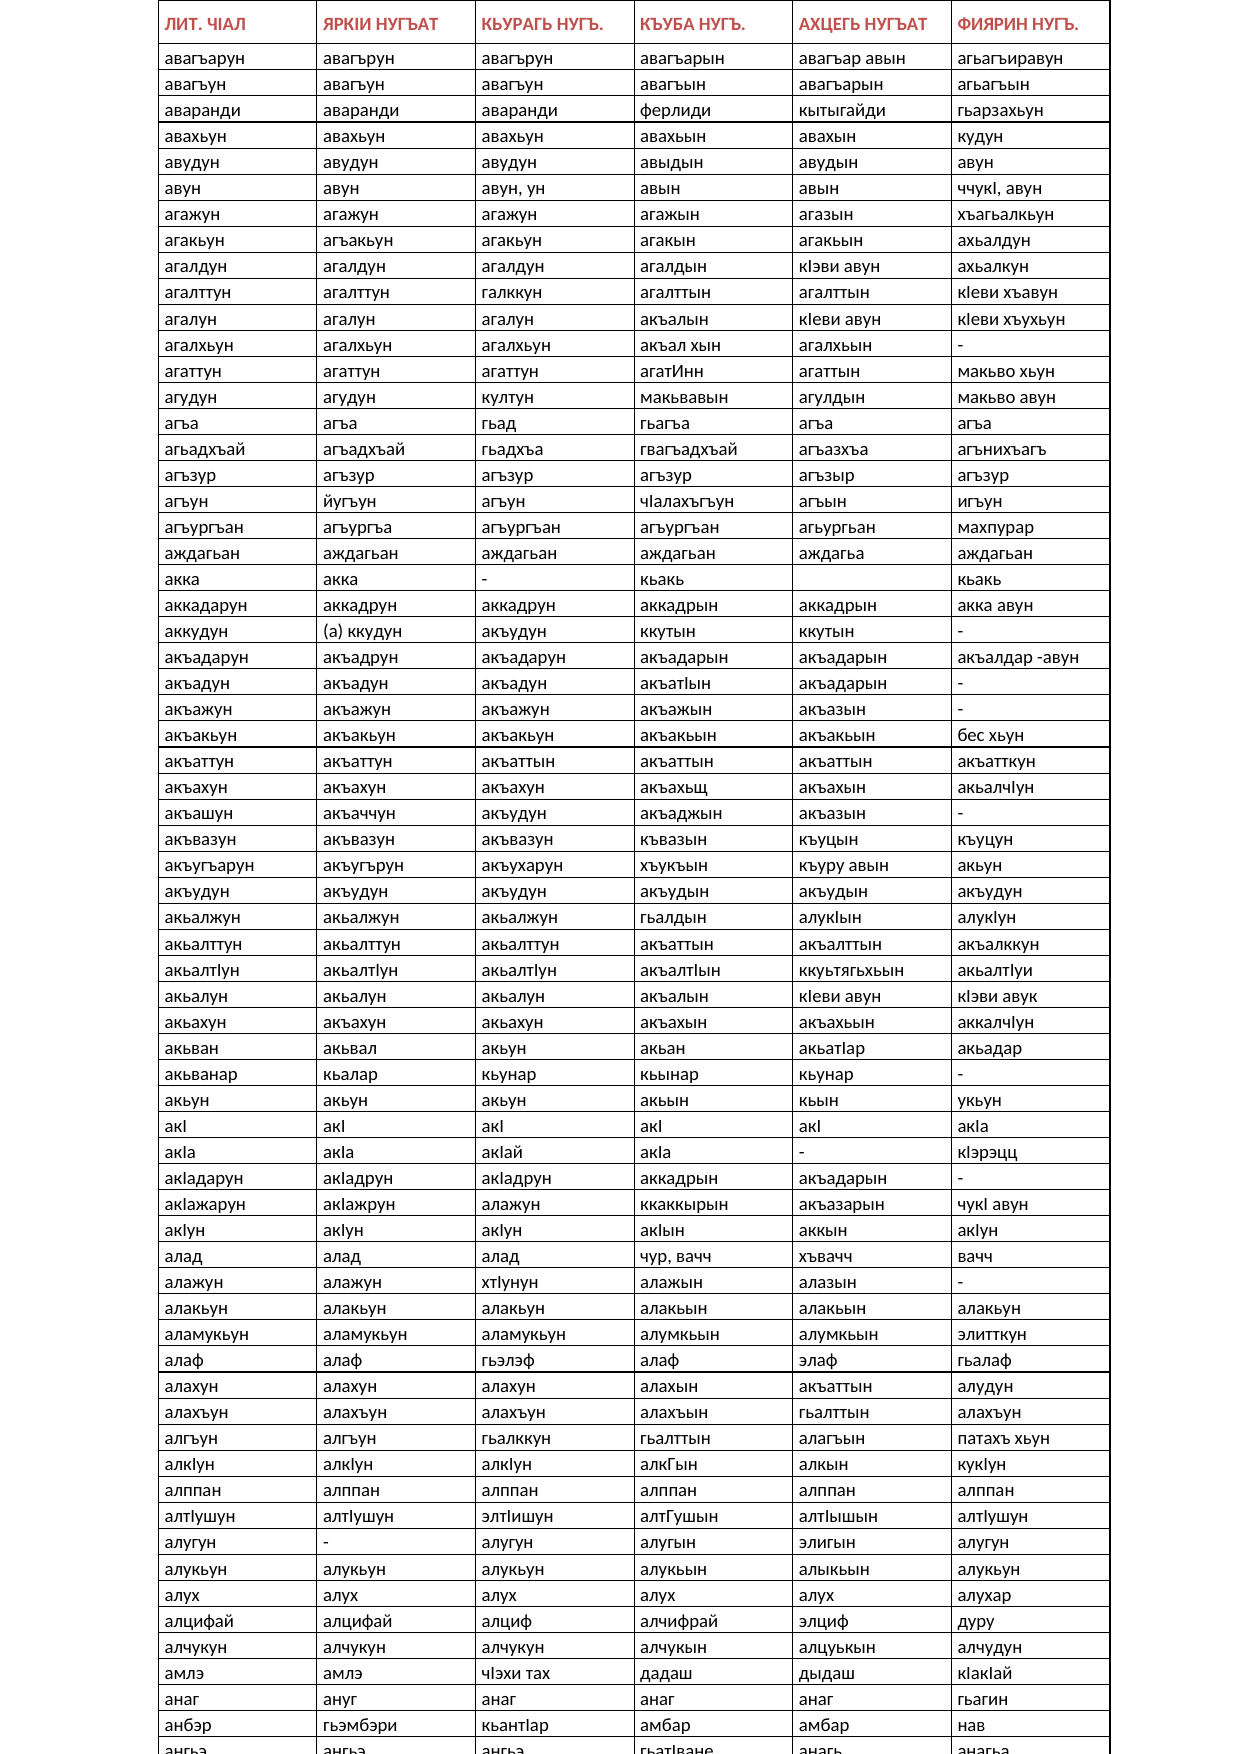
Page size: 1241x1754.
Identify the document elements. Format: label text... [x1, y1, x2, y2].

table_cell агалдун [159, 253, 316, 278]
table_cell элитткун [952, 1320, 1109, 1345]
table_cell авагъун [476, 70, 634, 95]
table_cell агъзур [635, 461, 792, 486]
table_cell агаттун [159, 357, 316, 382]
table_cell акъашун [159, 800, 316, 824]
table_cell агаттун [317, 357, 475, 382]
table_cell алукIун [952, 904, 1109, 929]
table_cell гьарзахьун [952, 96, 1109, 121]
table_cell агакын [635, 227, 792, 252]
table_cell акI [317, 1112, 475, 1137]
table_cell алад [476, 1242, 634, 1267]
table_cell акъаттын [635, 930, 792, 955]
table_cell алгъун [317, 1425, 475, 1449]
table_cell акьан [635, 1034, 792, 1059]
table_cell агалттун [317, 279, 475, 304]
table_cell акьун [317, 1086, 475, 1111]
table_cell авагъын [635, 70, 792, 95]
table_cell - [952, 695, 1109, 720]
table_cell аваранди [476, 96, 634, 121]
table_cell агулдын [793, 383, 951, 408]
table_cell гьэмбэри [317, 1711, 475, 1736]
table_cell акIа [317, 1138, 475, 1163]
table_cell аждагьан [952, 539, 1109, 564]
table_cell аккадрун [317, 591, 475, 616]
table_cell алажун [159, 1268, 316, 1293]
table_cell акъахын [793, 774, 951, 798]
table_cell авудун [317, 149, 475, 173]
table_cell алух [635, 1581, 792, 1606]
table_cell амлэ [159, 1659, 316, 1684]
table_cell акьадар [952, 1034, 1109, 1059]
table_cell акъахун [159, 774, 316, 798]
table_cell игъун [952, 487, 1109, 512]
table_cell акьалтIун [159, 956, 316, 981]
table_cell кIакIай [952, 1659, 1109, 1684]
table_cell ануг [317, 1685, 475, 1710]
table_cell акъвазун [317, 826, 475, 851]
table_cell акьун [952, 852, 1109, 877]
table_cell акъадарун [476, 643, 634, 668]
table_cell аккадрун [476, 591, 634, 616]
table_cell алкIун [317, 1451, 475, 1476]
table_cell акъудун [159, 878, 316, 903]
table_cell акьун [476, 1086, 634, 1111]
table_cell акъадун [159, 669, 316, 694]
table_cell авахьун [476, 123, 634, 147]
table_cell акъадарын [793, 1164, 951, 1189]
table_cell акIун [317, 1216, 475, 1241]
table_cell алцифай [159, 1607, 316, 1632]
table_cell авудын [793, 149, 951, 173]
table_cell акъаттун [317, 748, 475, 772]
table_cell авын [793, 175, 951, 199]
table_cell алппан [793, 1477, 951, 1502]
table_cell акьвал [317, 1034, 475, 1059]
table_cell акъажун [476, 695, 634, 720]
table_cell макьвавын [635, 383, 792, 408]
table_cell элциф [793, 1607, 951, 1632]
table_cell элтIишун [476, 1503, 634, 1528]
table_cell алахын [635, 1373, 792, 1397]
table_cell акъудын [635, 878, 792, 903]
table_cell акьун [159, 1086, 316, 1111]
table_cell - [952, 1268, 1109, 1293]
table_cell алахун [159, 1373, 316, 1397]
table_cell авагъарын [793, 70, 951, 95]
table_header ЯРКIИ НУГЪАТ [317, 1, 475, 43]
table_cell акI [476, 1112, 634, 1137]
table_cell анаг [159, 1685, 316, 1710]
table_cell акьалтIун [317, 956, 475, 981]
table_cell алкГын [635, 1451, 792, 1476]
table_cell авахьын [635, 123, 792, 147]
table_cell акьалжун [159, 904, 316, 929]
table_cell агаттын [793, 357, 951, 382]
table_cell авагъарын [635, 44, 792, 69]
table_cell алтГушын [635, 1503, 792, 1528]
table_cell алтIушун [952, 1503, 1109, 1528]
table_cell агазын [793, 201, 951, 226]
table_cell агажун [159, 201, 316, 226]
table_header КЪУБА НУГЪ. [635, 1, 792, 43]
table_cell акка [159, 565, 316, 590]
table_cell аламукьун [159, 1320, 316, 1345]
table_cell авагърун [476, 44, 634, 69]
table_cell алажын [635, 1268, 792, 1293]
table_cell акьын [635, 1086, 792, 1111]
table_cell хъагьалкьун [952, 201, 1109, 226]
table_cell алумкьын [793, 1320, 951, 1345]
table_cell дыдаш [793, 1659, 951, 1684]
table_cell алаф [635, 1346, 792, 1371]
table_cell аждагьан [159, 539, 316, 564]
table_cell агъун [476, 487, 634, 512]
table_cell авахын [793, 123, 951, 147]
table_cell кьын [793, 1086, 951, 1111]
table_cell акъудун [317, 878, 475, 903]
table_cell алгъун [159, 1425, 316, 1449]
table_cell алукьун [952, 1555, 1109, 1580]
table_cell акъадрун [317, 643, 475, 668]
table_cell акъаттун [159, 748, 316, 772]
table_cell акъудун [476, 878, 634, 903]
table_cell акка авун [952, 591, 1109, 616]
table_cell [793, 565, 951, 590]
table_cell агъын [793, 487, 951, 512]
table_cell макьво авун [952, 383, 1109, 408]
table_cell акъал хын [635, 331, 792, 356]
table_cell агъа [317, 409, 475, 434]
table_cell алугун [476, 1529, 634, 1554]
table_cell кудун [952, 123, 1109, 147]
table_cell алчукун [159, 1633, 316, 1658]
table_cell аламукьун [317, 1320, 475, 1345]
table_cell агалдун [476, 253, 634, 278]
table_cell анагьа [952, 1737, 1109, 1754]
table_cell ккутын [793, 617, 951, 642]
table_cell акъалттын [793, 930, 951, 955]
table_cell амбар [793, 1711, 951, 1736]
table_cell агъадхъай [317, 435, 475, 460]
table_cell алахъун [159, 1399, 316, 1423]
table_cell алажун [317, 1268, 475, 1293]
table_cell акIадарун [159, 1164, 316, 1189]
table_cell кьантIар [476, 1711, 634, 1736]
table_header КЬУРАГЬ НУГЪ. [476, 1, 634, 43]
table_cell аждагьан [635, 539, 792, 564]
table_cell акьалун [476, 982, 634, 1007]
table_cell агъа [952, 409, 1109, 434]
table_cell къуру авын [793, 852, 951, 877]
table_cell агънихъагъ [952, 435, 1109, 460]
table_cell алахъын [635, 1399, 792, 1423]
table_cell аваранди [317, 96, 475, 121]
table_cell чукI авун [952, 1190, 1109, 1215]
table_cell авагъун [159, 70, 316, 95]
table_cell кIэви авун [793, 253, 951, 278]
table_cell алух [317, 1581, 475, 1606]
table_cell акьахун [159, 1008, 316, 1033]
table_cell акъакьун [317, 721, 475, 746]
table_cell акъалккун [952, 930, 1109, 955]
table_cell агалттын [635, 279, 792, 304]
table_cell акъазарын [793, 1190, 951, 1215]
table_cell гьадхъа [476, 435, 634, 460]
table_cell махпурар [952, 513, 1109, 538]
table_cell алыкьын [793, 1555, 951, 1580]
table_cell агудун [159, 383, 316, 408]
table_cell аккадрын [635, 1164, 792, 1189]
table_cell акъахун [476, 774, 634, 798]
table_cell агъа [159, 409, 316, 434]
table_cell - [952, 1060, 1109, 1085]
table_cell акъахьын [793, 1008, 951, 1033]
table_cell агьагъиравун [952, 44, 1109, 69]
table_cell алакьын [635, 1294, 792, 1319]
table_cell гьалдын [635, 904, 792, 929]
table_cell агакьын [793, 227, 951, 252]
table_cell кIэви авук [952, 982, 1109, 1007]
table_cell алукьун [317, 1555, 475, 1580]
table_cell гьатIване [635, 1737, 792, 1754]
table_cell хъвачч [793, 1242, 951, 1267]
table_cell акIажарун [159, 1190, 316, 1215]
table_cell алцуькын [793, 1633, 951, 1658]
table_cell алцифай [317, 1607, 475, 1632]
table_cell акъакьун [159, 721, 316, 746]
table_cell агъзур [159, 461, 316, 486]
table_cell авудун [476, 149, 634, 173]
table_cell гьалттын [793, 1399, 951, 1423]
table_cell акьван [159, 1034, 316, 1059]
table_cell алаф [317, 1346, 475, 1371]
table_cell агажун [317, 201, 475, 226]
table_cell агалдун [317, 253, 475, 278]
table_cell аккын [793, 1216, 951, 1241]
table_cell алакьун [317, 1294, 475, 1319]
table_cell аккалчIун [952, 1008, 1109, 1033]
table_cell агъургъа [317, 513, 475, 538]
table_cell акьалттун [476, 930, 634, 955]
table_cell укьун [952, 1086, 1109, 1111]
table_cell акъухарун [476, 852, 634, 877]
table_cell нав [952, 1711, 1109, 1736]
table_cell алкIун [159, 1451, 316, 1476]
table_cell акъахьщ [635, 774, 792, 798]
table_cell алудун [952, 1373, 1109, 1397]
table_cell агъакьун [317, 227, 475, 252]
table_cell анбэр [159, 1711, 316, 1736]
table_cell акIа [635, 1138, 792, 1163]
table_cell гьалттын [635, 1425, 792, 1449]
table_cell элаф [793, 1346, 951, 1371]
table_cell акъажун [317, 695, 475, 720]
table_cell ахьалдун [952, 227, 1109, 252]
table_cell аждагьан [476, 539, 634, 564]
table_cell авагъарун [159, 44, 316, 69]
table_cell элигын [793, 1529, 951, 1554]
table_cell алакьун [476, 1294, 634, 1319]
table_cell акьалттун [317, 930, 475, 955]
table_cell кукIун [952, 1451, 1109, 1476]
table_cell ахьалкун [952, 253, 1109, 278]
table_cell авун [317, 175, 475, 199]
table_cell агалхьун [317, 331, 475, 356]
table_cell макьво хьун [952, 357, 1109, 382]
table_cell агъургъан [159, 513, 316, 538]
table_cell акIын [635, 1216, 792, 1241]
table_cell кьунар [476, 1060, 634, 1085]
table_cell алчудун [952, 1633, 1109, 1658]
table_cell кытыгайди [793, 96, 951, 121]
table_cell аламукьун [476, 1320, 634, 1345]
table_cell акIадрун [476, 1164, 634, 1189]
table_cell аккудун [159, 617, 316, 642]
table_cell алппан [476, 1477, 634, 1502]
table_cell кIеви хъавун [952, 279, 1109, 304]
table_cell агалхьун [159, 331, 316, 356]
table_cell алукьун [159, 1555, 316, 1580]
table_cell авыдын [635, 149, 792, 173]
table_cell алукьын [635, 1555, 792, 1580]
table_cell акI [159, 1112, 316, 1137]
table_cell алугын [635, 1529, 792, 1554]
table_cell ангьэ [317, 1737, 475, 1754]
table_cell чIэхи тах [476, 1659, 634, 1684]
table_cell алух [159, 1581, 316, 1606]
table_cell акъадарын [793, 643, 951, 668]
table_cell алагъын [793, 1425, 951, 1449]
table_cell акъакьын [793, 721, 951, 746]
table_cell авудун [159, 149, 316, 173]
table_cell дуру [952, 1607, 1109, 1632]
table_cell акка [317, 565, 475, 590]
table_cell алтIышын [793, 1503, 951, 1528]
table_cell акъудун [952, 878, 1109, 903]
table_cell акъадарун [159, 643, 316, 668]
table_cell алух [793, 1581, 951, 1606]
table_cell алазын [793, 1268, 951, 1293]
table_cell кьунар [793, 1060, 951, 1085]
table_cell алахун [317, 1373, 475, 1397]
table_cell алчифрай [635, 1607, 792, 1632]
table_cell алкын [793, 1451, 951, 1476]
table_cell ккуьтягьхьын [793, 956, 951, 981]
table_cell акьванар [159, 1060, 316, 1085]
table_cell хъукъын [635, 852, 792, 877]
table_cell агаттун [476, 357, 634, 382]
table_cell аждагьан [317, 539, 475, 564]
table_cell акъадарын [793, 669, 951, 694]
table_cell акъалын [635, 305, 792, 330]
table_cell алчукын [635, 1633, 792, 1658]
table_cell акьалун [317, 982, 475, 1007]
table_cell кIеви хъухьун [952, 305, 1109, 330]
table_cell ферлиди [635, 96, 792, 121]
table_cell гьалаф [952, 1346, 1109, 1371]
table_header АХЦЕГЬ НУГЪАТ [793, 1, 951, 43]
table_cell акIажрун [317, 1190, 475, 1215]
table_cell авагърун [317, 44, 475, 69]
table_cell агъзыр [793, 461, 951, 486]
table_cell акъакьын [635, 721, 792, 746]
table_cell акъаджын [635, 800, 792, 824]
table_cell акъвазун [159, 826, 316, 851]
table_cell алакьын [793, 1294, 951, 1319]
table_cell - [952, 617, 1109, 642]
table_cell алппан [952, 1477, 1109, 1502]
table_cell хтIунун [476, 1268, 634, 1293]
table_cell агалхьын [793, 331, 951, 356]
table_cell агалдын [635, 253, 792, 278]
table_cell - [793, 1138, 951, 1163]
table_cell акъвазун [476, 826, 634, 851]
table_cell алаф [159, 1346, 316, 1371]
table_cell кIеви авун [793, 305, 951, 330]
table_cell алакьун [159, 1294, 316, 1319]
table_cell агъзур [476, 461, 634, 486]
table_cell акIун [952, 1216, 1109, 1241]
table_cell акIун [159, 1216, 316, 1241]
table_cell акIа [159, 1138, 316, 1163]
table_cell ккаккырын [635, 1190, 792, 1215]
table_cell аждагьа [793, 539, 951, 564]
table_cell алчукун [317, 1633, 475, 1658]
table_cell акьун [476, 1034, 634, 1059]
table_cell акъажун [159, 695, 316, 720]
table_cell къвазын [635, 826, 792, 851]
table_cell акъугъарун [159, 852, 316, 877]
table_cell акъазын [793, 800, 951, 824]
table_cell акI [635, 1112, 792, 1137]
table_cell гьэлэф [476, 1346, 634, 1371]
table_cell (а) ккудун [317, 617, 475, 642]
table_cell акIа [952, 1112, 1109, 1137]
table_cell агьургьан [793, 513, 951, 538]
table_cell кIеви авун [793, 982, 951, 1007]
table_header ЛИТ. ЧIАЛ [159, 1, 316, 43]
table_cell кIэрэцц [952, 1138, 1109, 1163]
table_cell агъургъан [635, 513, 792, 538]
table_cell аваранди [159, 96, 316, 121]
table_cell алппан [159, 1477, 316, 1502]
table_cell агъзур [952, 461, 1109, 486]
table_cell агалун [476, 305, 634, 330]
table_cell амбар [635, 1711, 792, 1736]
table_cell къуцын [793, 826, 951, 851]
table_cell амлэ [317, 1659, 475, 1684]
table_cell алциф [476, 1607, 634, 1632]
table_cell къуцун [952, 826, 1109, 851]
table_cell акъатIын [635, 669, 792, 694]
table_cell акъаттын [476, 748, 634, 772]
table_cell гьалккун [476, 1425, 634, 1449]
table_cell алахъун [317, 1399, 475, 1423]
table_cell акьалтIуи [952, 956, 1109, 981]
table_cell алппан [635, 1477, 792, 1502]
table_cell акъудын [793, 878, 951, 903]
table_cell агакьун [476, 227, 634, 252]
table_cell акьалтIун [476, 956, 634, 981]
table_cell акъажын [635, 695, 792, 720]
table_cell култун [476, 383, 634, 408]
table_cell агалун [317, 305, 475, 330]
table_cell агъазхъа [793, 435, 951, 460]
table_cell авахьун [317, 123, 475, 147]
table_cell алахъун [476, 1399, 634, 1423]
table_cell - [952, 669, 1109, 694]
table_cell агъзур [317, 461, 475, 486]
table_cell кьакь [952, 565, 1109, 590]
table_cell агъун [159, 487, 316, 512]
table_cell алугун [952, 1529, 1109, 1554]
table_cell акьахун [476, 1008, 634, 1033]
table_cell кьакь [635, 565, 792, 590]
table_cell акъаттын [635, 748, 792, 772]
table_cell агалун [159, 305, 316, 330]
table_cell аккадрын [635, 591, 792, 616]
table_cell алахун [476, 1373, 634, 1397]
table_cell акьалжун [317, 904, 475, 929]
table_cell агьагъын [952, 70, 1109, 95]
table_cell кьалар [317, 1060, 475, 1085]
table_cell чур, вачч [635, 1242, 792, 1267]
table_cell акъахун [317, 1008, 475, 1033]
table_cell алумкьын [635, 1320, 792, 1345]
table_cell ккутын [635, 617, 792, 642]
table_cell акъудун [476, 800, 634, 824]
table_cell ччукI, авун [952, 175, 1109, 199]
table_cell алкIун [476, 1451, 634, 1476]
table_cell акъакьун [476, 721, 634, 746]
table_cell алтIушун [317, 1503, 475, 1528]
table_cell аккадрын [793, 591, 951, 616]
table_cell алукIын [793, 904, 951, 929]
table_cell - [952, 331, 1109, 356]
table_cell алугун [159, 1529, 316, 1554]
table_cell акIадрун [317, 1164, 475, 1189]
table_cell патахъ хьун [952, 1425, 1109, 1449]
table_cell анагь [793, 1737, 951, 1754]
table_cell аккадарун [159, 591, 316, 616]
table_cell гвагъадхъай [635, 435, 792, 460]
table_cell авагъун [317, 70, 475, 95]
table_cell авахьун [159, 123, 316, 147]
table_cell акъалдар -авун [952, 643, 1109, 668]
table_cell алукьун [476, 1555, 634, 1580]
table_cell алакьун [952, 1294, 1109, 1319]
table_cell акъахун [317, 774, 475, 798]
table_cell агалттун [159, 279, 316, 304]
table_cell гьагин [952, 1685, 1109, 1710]
table_cell - [317, 1529, 475, 1554]
table_cell авун [952, 149, 1109, 173]
table_cell агудун [317, 383, 475, 408]
table_cell авун [159, 175, 316, 199]
table_cell акъудун [476, 617, 634, 642]
table_cell галккун [476, 279, 634, 304]
table_cell гьагъа [635, 409, 792, 434]
table_cell акI [793, 1112, 951, 1137]
table_cell анаг [476, 1685, 634, 1710]
table_cell акьатIар [793, 1034, 951, 1059]
table_cell йугъун [317, 487, 475, 512]
table_cell акIун [476, 1216, 634, 1241]
table_cell акъахын [635, 1008, 792, 1033]
table_cell - [952, 800, 1109, 824]
table_cell ангьэ [159, 1737, 316, 1754]
table_cell - [476, 565, 634, 590]
table_cell бес хьун [952, 721, 1109, 746]
table_cell агъургъан [476, 513, 634, 538]
table_cell агалхьун [476, 331, 634, 356]
table_header ФИЯРИН НУГЪ. [952, 1, 1109, 43]
table_cell кьынар [635, 1060, 792, 1085]
table_cell агатИнн [635, 357, 792, 382]
table_cell агъа [793, 409, 951, 434]
table_cell авын [635, 175, 792, 199]
table_cell акьалжун [476, 904, 634, 929]
table_cell ангьэ [476, 1737, 634, 1754]
table_cell авун, ун [476, 175, 634, 199]
table_cell акIай [476, 1138, 634, 1163]
table_cell алад [317, 1242, 475, 1267]
table_cell акъалтIын [635, 956, 792, 981]
table_cell гьад [476, 409, 634, 434]
table_cell дадаш [635, 1659, 792, 1684]
table_cell чIалахъгъун [635, 487, 792, 512]
table_cell акьалчIун [952, 774, 1109, 798]
table_cell акъаттын [793, 1373, 951, 1397]
table_cell акъугърун [317, 852, 475, 877]
table_cell алажун [476, 1190, 634, 1215]
table_cell акьалун [159, 982, 316, 1007]
table_cell алчукун [476, 1633, 634, 1658]
table_cell алппан [317, 1477, 475, 1502]
table_cell акъаттын [793, 748, 951, 772]
table_cell алух [476, 1581, 634, 1606]
table_cell авагъар авын [793, 44, 951, 69]
table_cell акъаччун [317, 800, 475, 824]
table_cell анаг [793, 1685, 951, 1710]
table_cell агакьун [159, 227, 316, 252]
table_cell анаг [635, 1685, 792, 1710]
table_cell алухар [952, 1581, 1109, 1606]
table_cell алахъун [952, 1399, 1109, 1423]
table_cell акъатткун [952, 748, 1109, 772]
table_cell акъадарын [635, 643, 792, 668]
table_cell агажун [476, 201, 634, 226]
table_cell агалттын [793, 279, 951, 304]
table_cell акъазын [793, 695, 951, 720]
table_cell вачч [952, 1242, 1109, 1267]
table_cell агьадхъай [159, 435, 316, 460]
table_cell акъалын [635, 982, 792, 1007]
table_cell алад [159, 1242, 316, 1267]
table_cell алтIушун [159, 1503, 316, 1528]
table_cell акъадун [317, 669, 475, 694]
table_cell - [952, 1164, 1109, 1189]
table_cell акъадун [476, 669, 634, 694]
table_cell агажын [635, 201, 792, 226]
table_cell акьалттун [159, 930, 316, 955]
